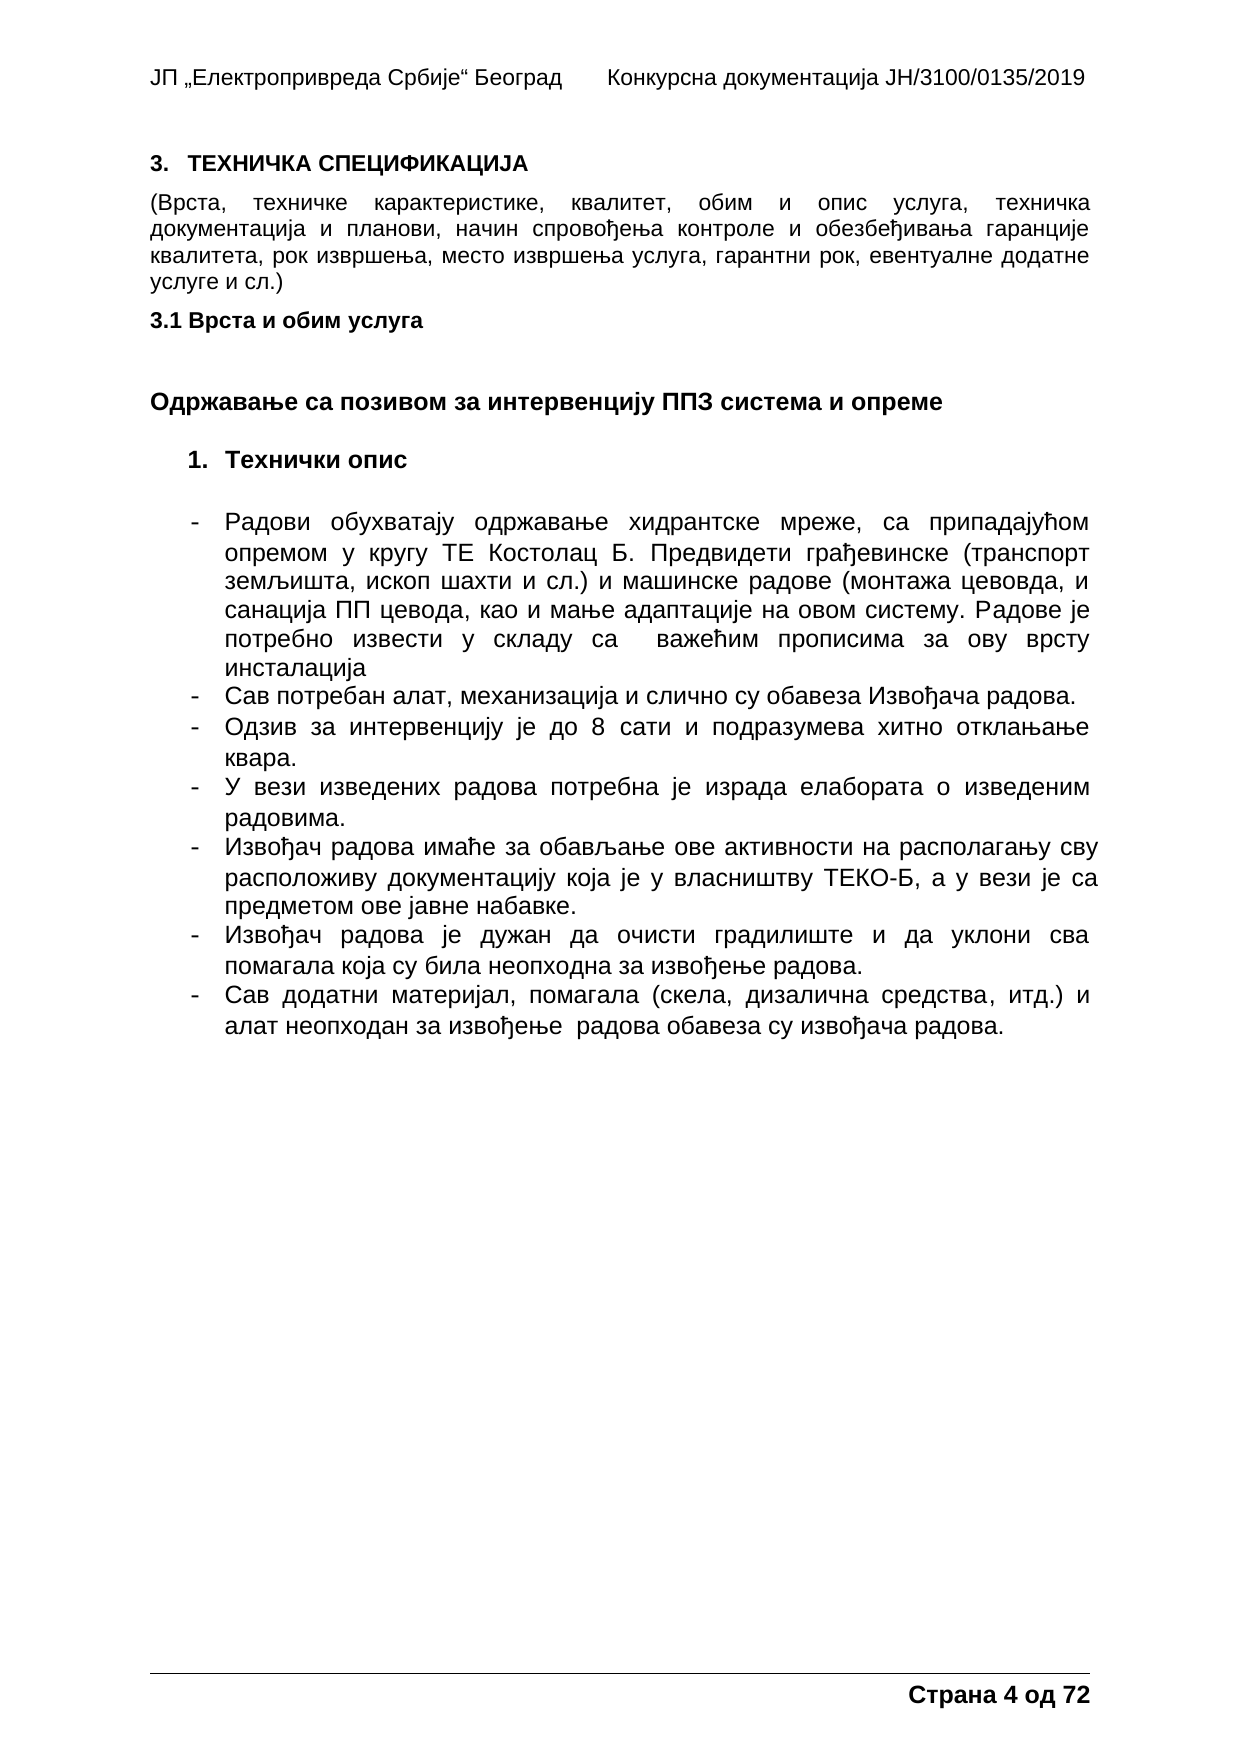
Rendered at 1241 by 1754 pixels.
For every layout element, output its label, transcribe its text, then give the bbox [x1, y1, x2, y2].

text Одржавање са позивом за интервенцију ППЗ система и опреме [150, 387, 1090, 416]
text (Врста, техничке карактеристике, квалитет, обим и опис услуга, техничка документација и планови, начин спровођења контроле и обезбеђивања гаранције квалитета, рок извршења, место извршења услуга, гарантни рок, евентуалне додатне услуге и сл.) [150, 189, 1090, 294]
list Сав додатни материјал, помагала (скела, дизалична средства, итд.) и алат неопходан за извођење радова обавеза су извођача радова. [187, 980, 1090, 1039]
list Технички опис [187, 445, 1090, 473]
list Сав потребан алат, механизација и слично су обавеза Извођача радова. [187, 681, 1090, 712]
list Одзив за интервенцију је до 8 сати и подразумева хитно отклањање квара. [187, 712, 1090, 772]
list У вези изведених радова потребна је израда елабората о изведеним радовима. [187, 772, 1090, 832]
subtitle 3.1 Врста и обим услуга [150, 307, 1090, 333]
list Извођач радова је дужан да очисти градилиште и да уклони сва помагала која су била неопходна за извођење радова. [187, 920, 1090, 980]
subtitle ТЕХНИЧКА СПЕЦИФИКАЦИЈА [150, 150, 1090, 176]
list Радови обухватају одржавање хидрантске мреже, са припадајућом опремом у кругу ТЕ Костолац Б. Предвидети грађевинске (транспорт земљишта, ископ шахти и сл.) и машинске радове (монтажа цевовда, и санација ПП цевода, као и мање адаптације на овом систему. Радове је потребно извести у складу са важећим прописима за ову врсту инсталација [187, 507, 1090, 681]
list Извођач радова имаће за обављање ове активности на располагању сву расположиву документацију која је у власништву ТЕКО-Б, а у вези је са предметом ове јавне набавке. [187, 832, 1099, 920]
